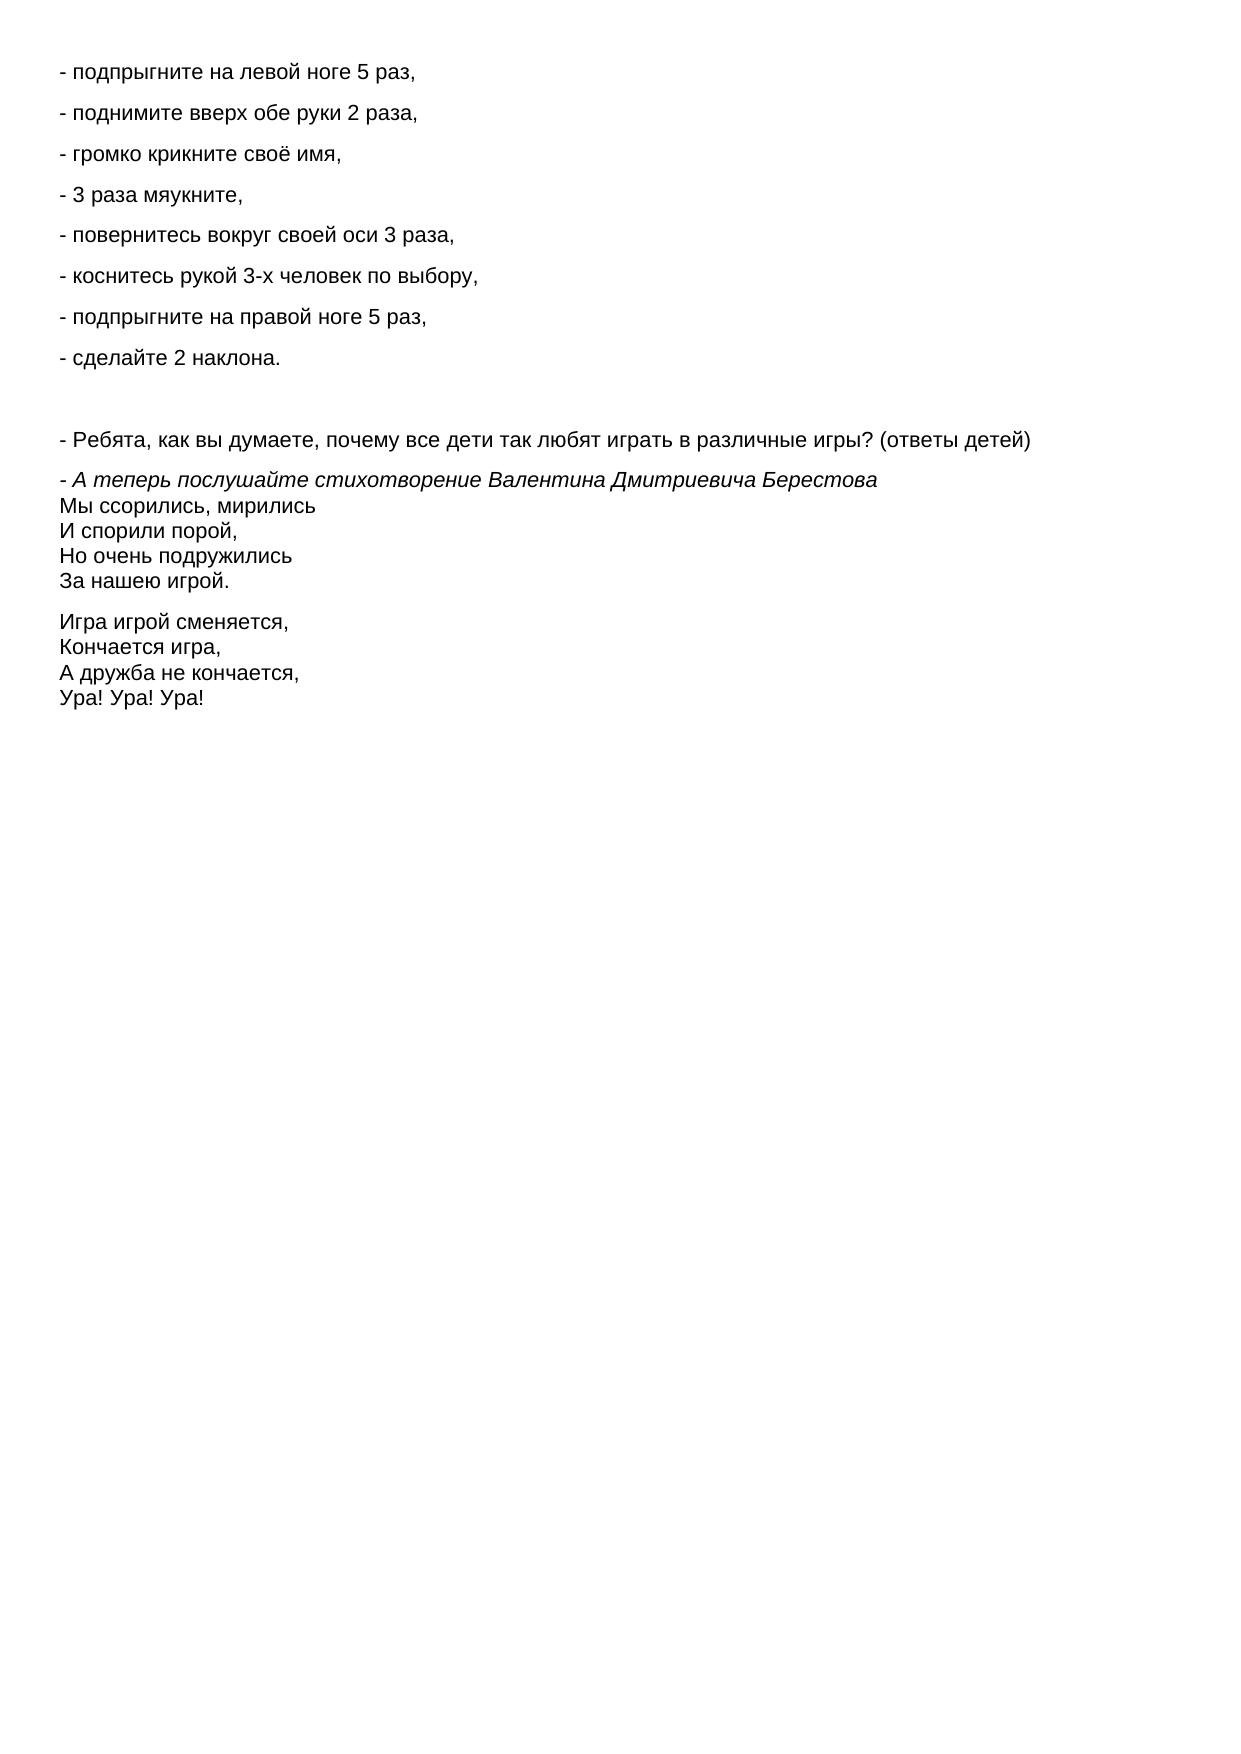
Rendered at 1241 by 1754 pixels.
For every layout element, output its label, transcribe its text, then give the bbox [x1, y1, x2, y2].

text - подпрыгните на правой ноге 5 раз, [59, 304, 1181, 329]
text - громко крикните своё имя, [59, 141, 1181, 166]
text - коснитесь рукой 3-х человек по выбору, [59, 263, 1181, 288]
text - Ребята, как вы думаете, почему все дети так любят играть в различные игры? (ответы детей) [59, 427, 1181, 452]
text - повернитесь вокруг своей оси 3 раза, [59, 222, 1181, 248]
text - 3 раза мяукните, [59, 182, 1181, 207]
text - поднимите вверх обе руки 2 раза, [59, 100, 1181, 125]
text - А теперь послушайте стихотворение Валентина Дмитриевича Берестова Мы ссорились, мирились И спорили порой, Но очень подружились За нашею игрой. [59, 467, 1181, 593]
text - сделайте 2 наклона. [59, 345, 1181, 370]
text - подпрыгните на левой ноге 5 раз, [59, 59, 1181, 84]
text Игра игрой сменяется, Кончается игра, А дружба не кончается, Ура! Ура! Ура! [59, 609, 1181, 710]
